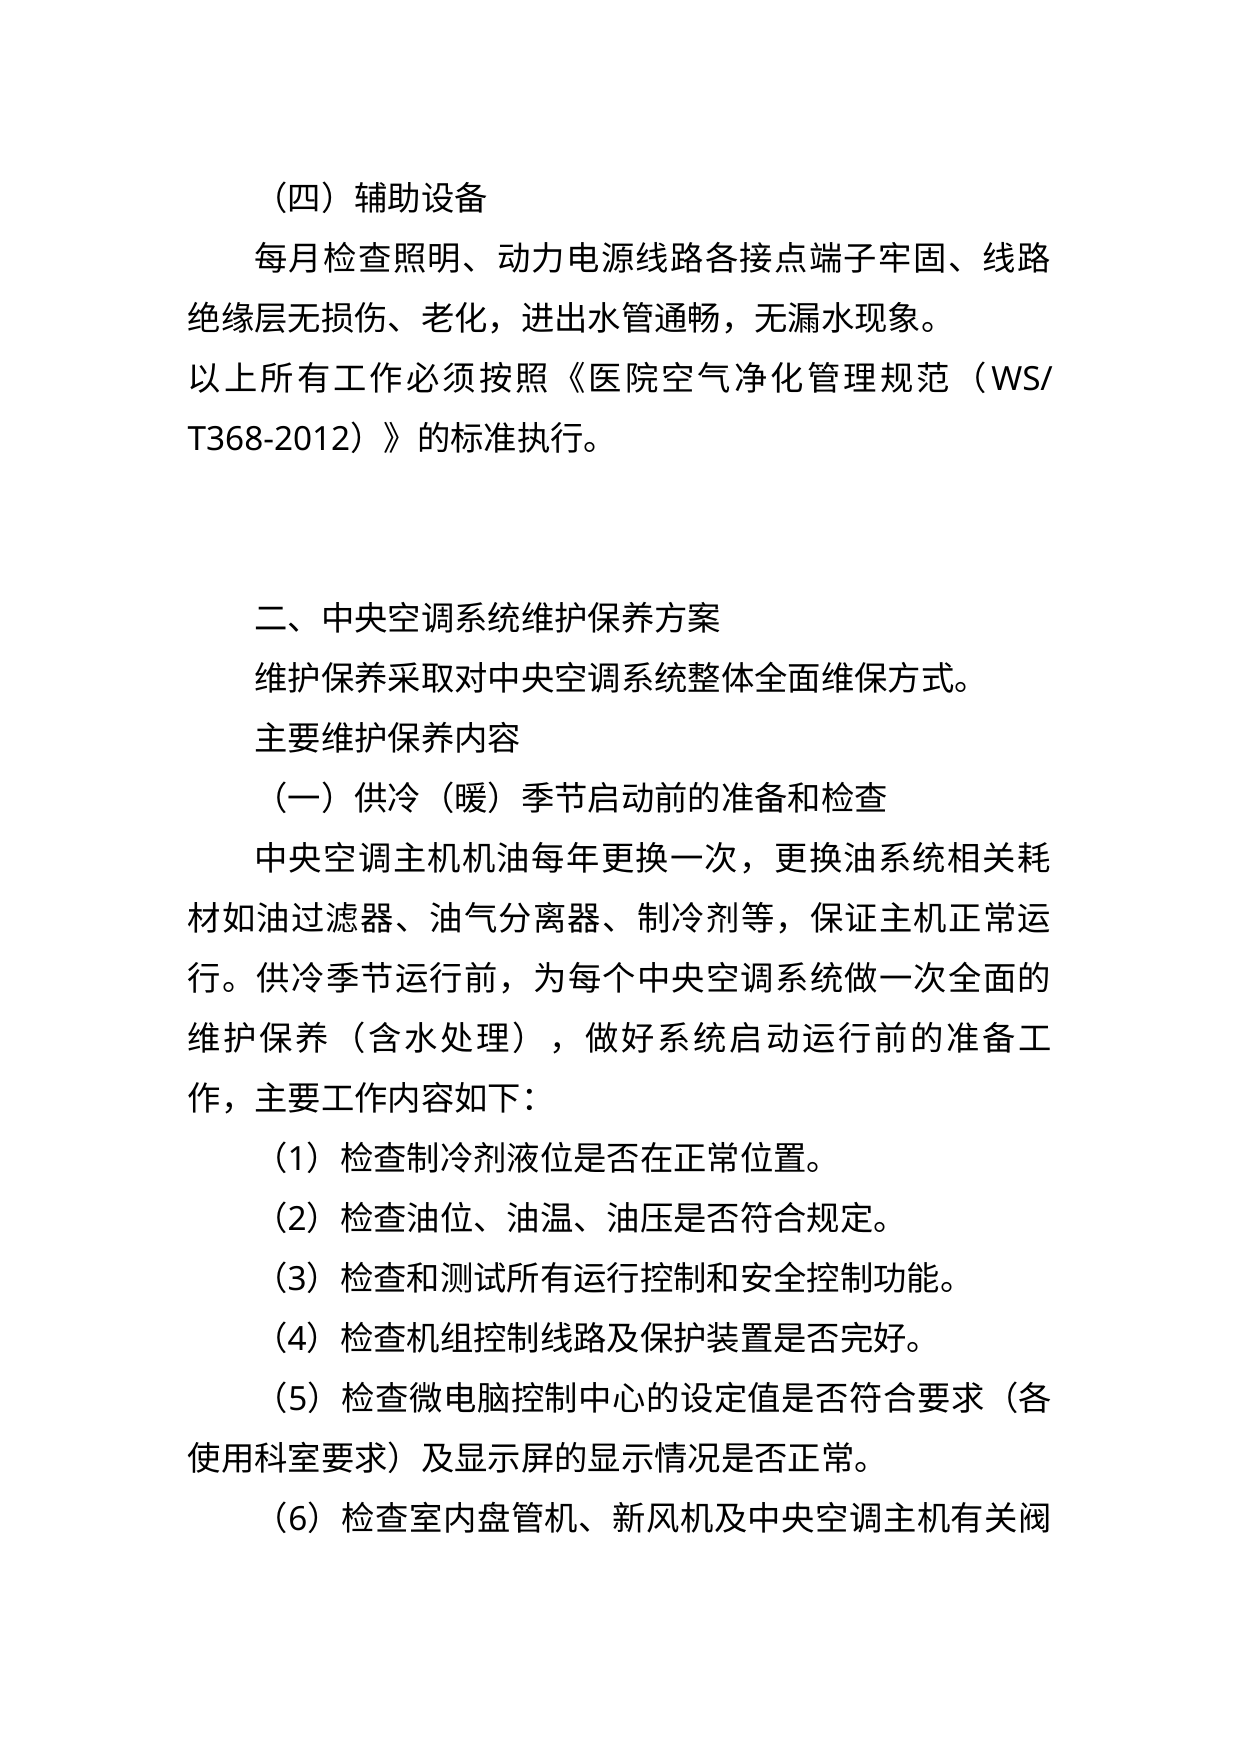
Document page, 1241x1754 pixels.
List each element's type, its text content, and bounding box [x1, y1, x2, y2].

text （四）辅助设备 [187, 162, 1053, 222]
text 二、中央空调系统维护保养方案 [187, 582, 1053, 642]
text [187, 1482, 1053, 1542]
text 每月检查照明、动力电源线路各接点端子牢固、线路绝缘层无损伤、老化，进出水管通畅，无漏水现象。 [187, 222, 1053, 342]
text （一）供冷（暖）季节启动前的准备和检查 [187, 762, 1053, 822]
text 以上所有工作必须按照《医院空气净化管理规范（WS/T368-2012）》的标准执行。 [187, 342, 1053, 462]
text 中央空调主机机油每年更换一次，更换油系统相关耗材如油过滤器、油气分离器、制冷剂等，保证主机正常运行。供冷季节运行前，为每个中央空调系统做一次全面的维护保养（含水处理），做好系统启动运行前的准备工作，主要工作内容如下： [187, 822, 1053, 1122]
text （3）检查和测试所有运行控制和安全控制功能。 [187, 1242, 1053, 1302]
text （4）检查机组控制线路及保护装置是否完好。 [187, 1302, 1053, 1362]
text 维护保养采取对中央空调系统整体全面维保方式。 [187, 642, 1053, 702]
text 主要维护保养内容 [187, 702, 1053, 762]
text （1）检查制冷剂液位是否在正常位置。 [187, 1122, 1053, 1182]
text （5）检查微电脑控制中心的设定值是否符合要求（各使用科室要求）及显示屏的显示情况是否正常。 [187, 1362, 1053, 1482]
text （2）检查油位、油温、油压是否符合规定。 [187, 1182, 1053, 1242]
